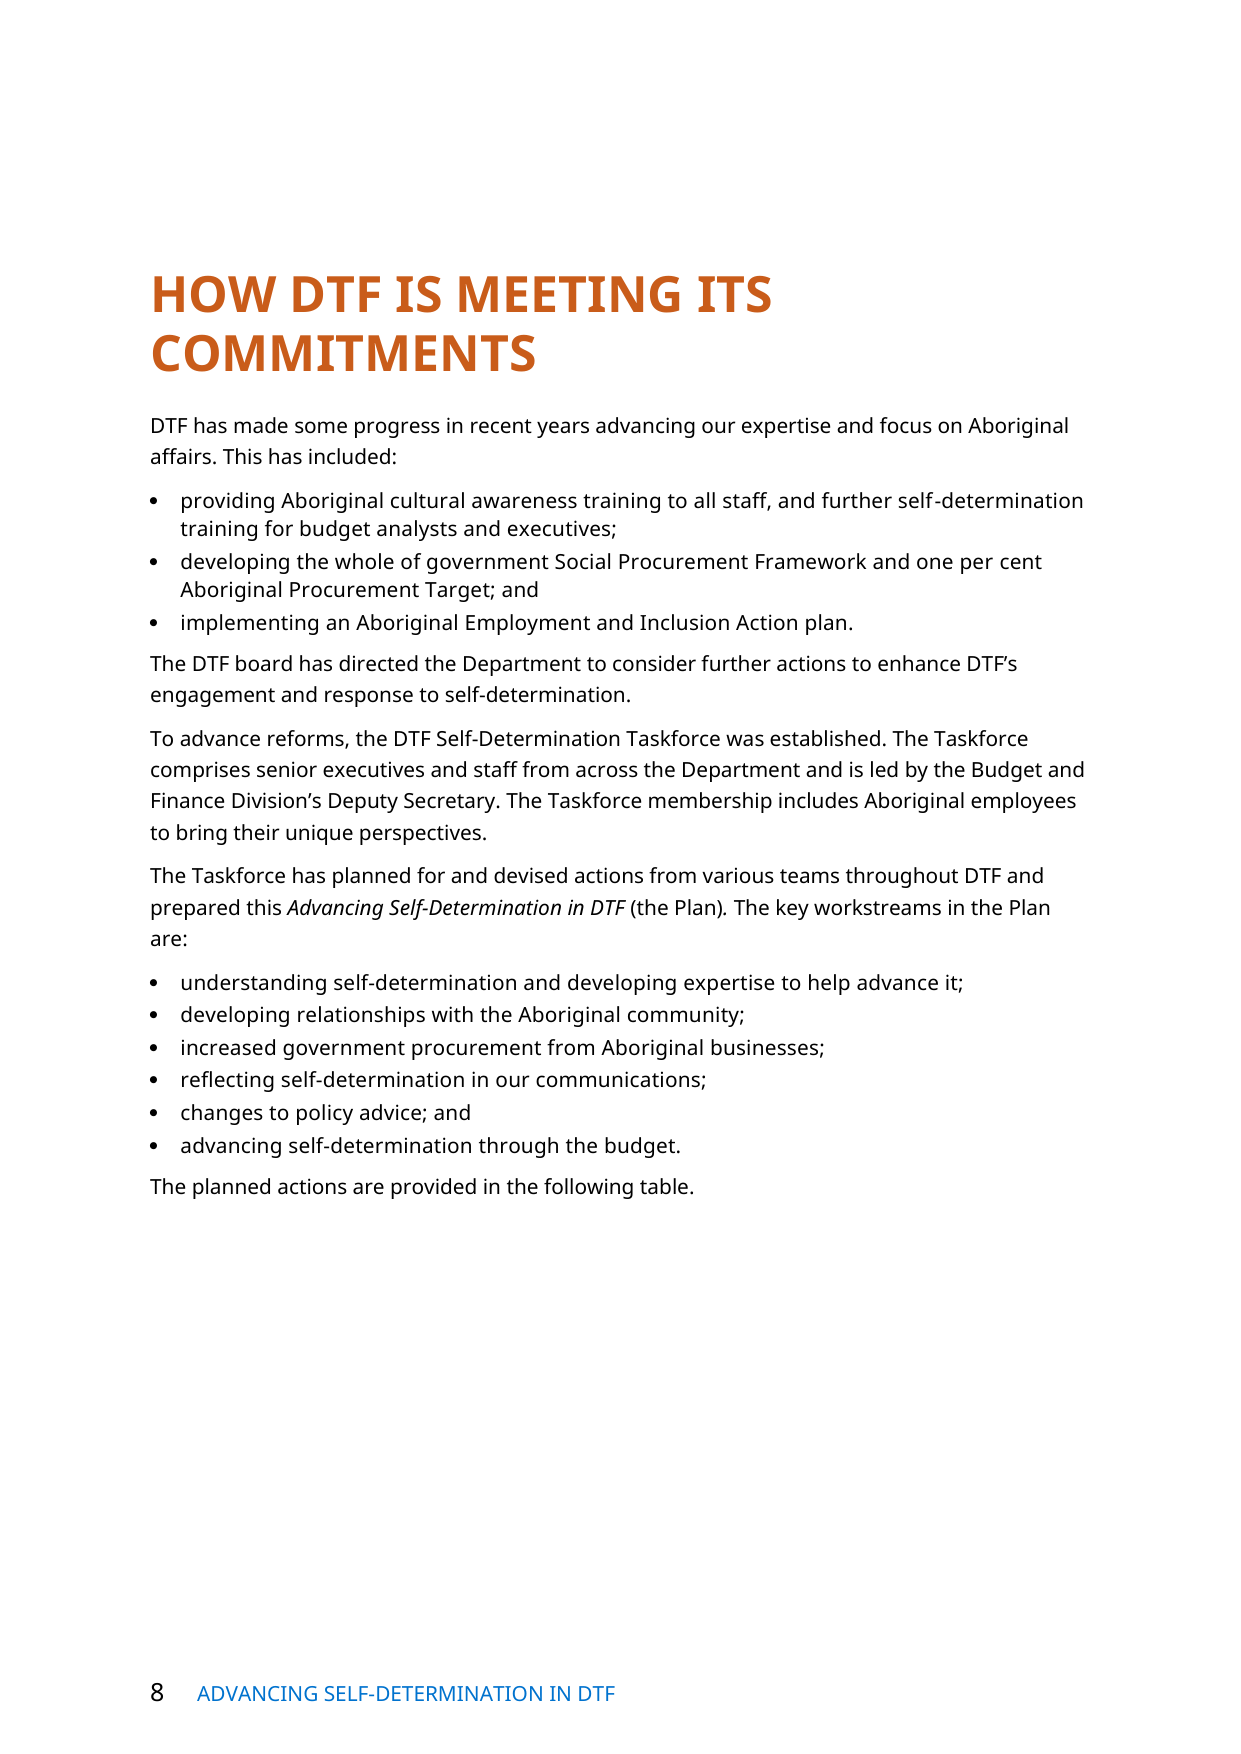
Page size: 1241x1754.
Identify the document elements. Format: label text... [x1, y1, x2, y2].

text understanding self-determination and developing expertise to help advance it; [150, 968, 1090, 996]
text providing Aboriginal cultural awareness training to all staff, and further self-determination training for budget analysts and executives; [150, 486, 1090, 543]
text The Taskforce has planned for and devised actions from various teams throughout DTF and prepared this Advancing Self-Determination in DTF (the Plan). The key workstreams in the Plan are: [150, 862, 1090, 952]
text DTF has made some progress in recent years advancing our expertise and focus on Aboriginal affairs. This has included: [150, 411, 1090, 471]
text To advance reforms, the DTF Self-Determination Taskforce was established. The Taskforce comprises senior executives and staff from across the Department and is led by the Budget and Finance Division’s Deputy Secretary. The Taskforce membership includes Aboriginal employees to bring their unique perspectives. [150, 724, 1090, 846]
subtitle How DTF is meeting its commitments [150, 263, 1090, 386]
text advancing self-determination through the budget. [150, 1131, 1090, 1159]
text developing the whole of government Social Procurement Framework and one per cent Aboriginal Procurement Target; and [150, 547, 1090, 604]
text The DTF board has directed the Department to consider further actions to enhance DTF’s engagement and response to self-determination. [150, 649, 1090, 709]
text implementing an Aboriginal Employment and Inclusion Action plan. [150, 608, 1090, 637]
text increased government procurement from Aboriginal businesses; [150, 1033, 1090, 1061]
text The planned actions are provided in the following table. [150, 1172, 1090, 1200]
text reflecting self-determination in our communications; [150, 1066, 1090, 1094]
text developing relationships with the Aboriginal community; [150, 1000, 1090, 1029]
text changes to policy advice; and [150, 1098, 1090, 1127]
